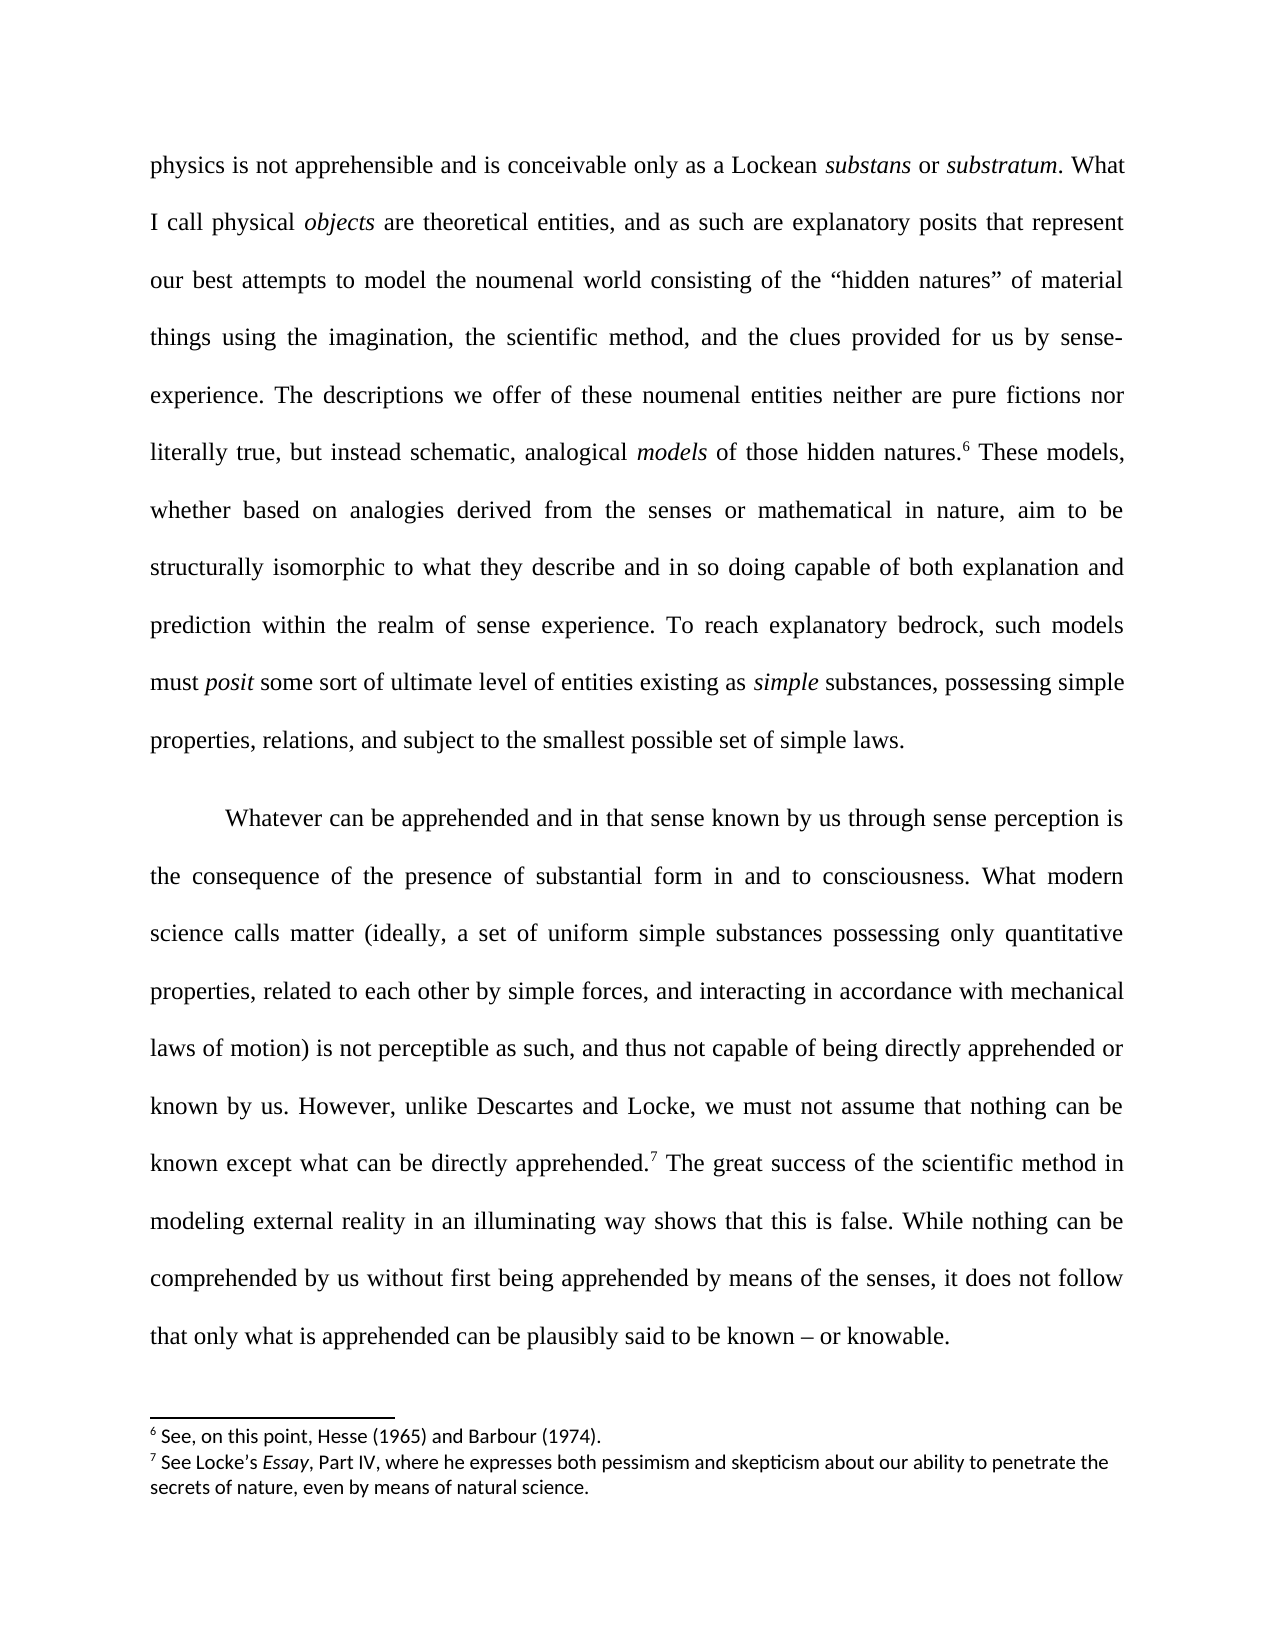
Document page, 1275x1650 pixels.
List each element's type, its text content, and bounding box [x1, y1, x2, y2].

text Whatever can be apprehended and in that sense known by us through sense perception is the consequence of the presence of substantial form in and to consciousness. What modern science calls matter (ideally, a set of uniform simple substances possessing only quantitative properties, related to each other by simple forces, and interacting in accordance with mechanical laws of motion) is not perceptible as such, and thus not capable of being directly apprehended or known by us. However, unlike Descartes and Locke, we must not assume that nothing can be known except what can be directly apprehended. The great success of the scientific method in modeling external reality in an illuminating way shows that this is false. While nothing can be comprehended by us without first being apprehended by means of the senses, it does not follow that only what is apprehended can be plausibly said to be known – or knowable. [150, 803, 1125, 1349]
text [150, 150, 1125, 754]
